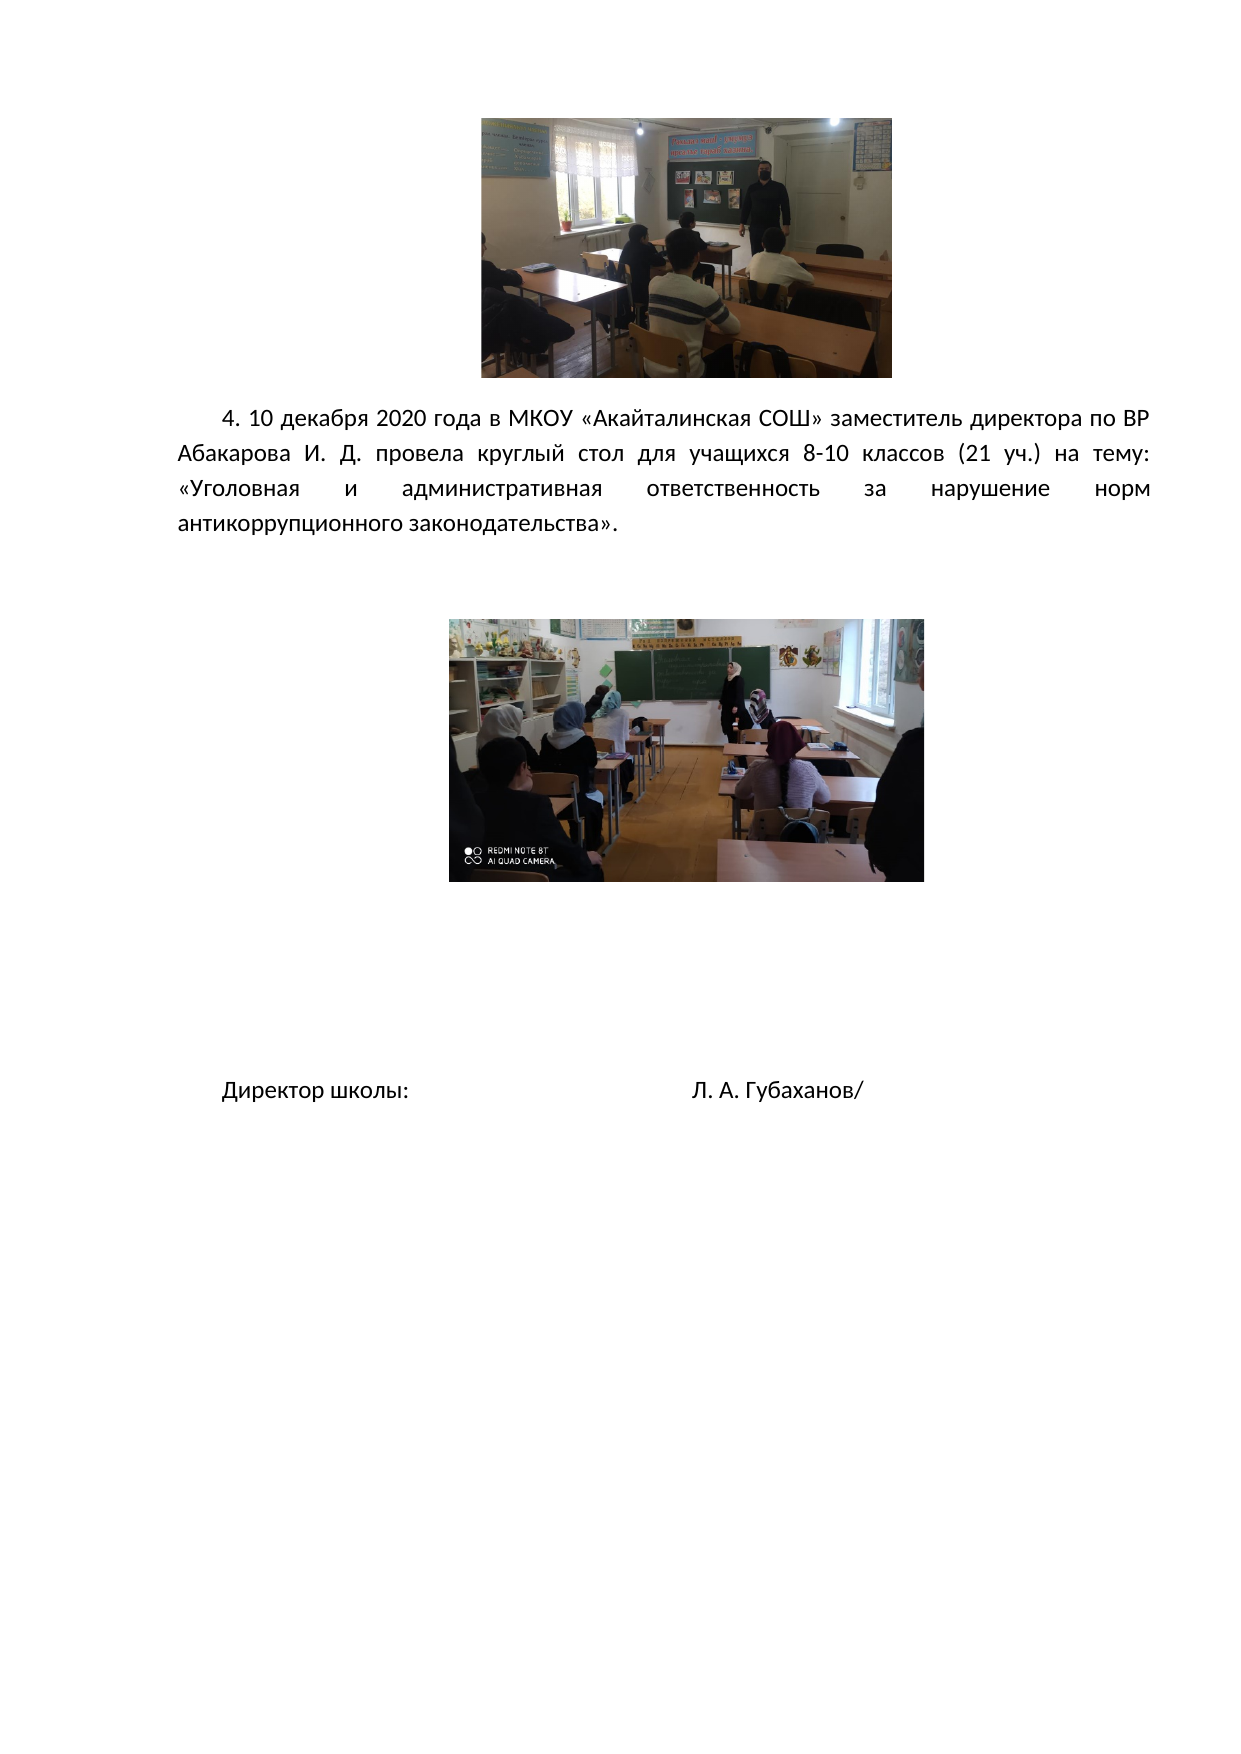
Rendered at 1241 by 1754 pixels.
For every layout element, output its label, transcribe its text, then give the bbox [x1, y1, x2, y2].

picture [481, 118, 892, 378]
text 4. 10 декабря 2020 года в МКОУ «Акайталинская СОШ» заместитель директора по ВР Абакарова И. Д. провела круглый стол для учащихся 8-10 классов (21 уч.) на тему: «Уголовная и административная ответственность за нарушение норм антикоррупционного законодательства». [177, 402, 1152, 538]
text Директор школы: Л. А. Губаханов/ [177, 1074, 1152, 1105]
picture [449, 619, 925, 882]
